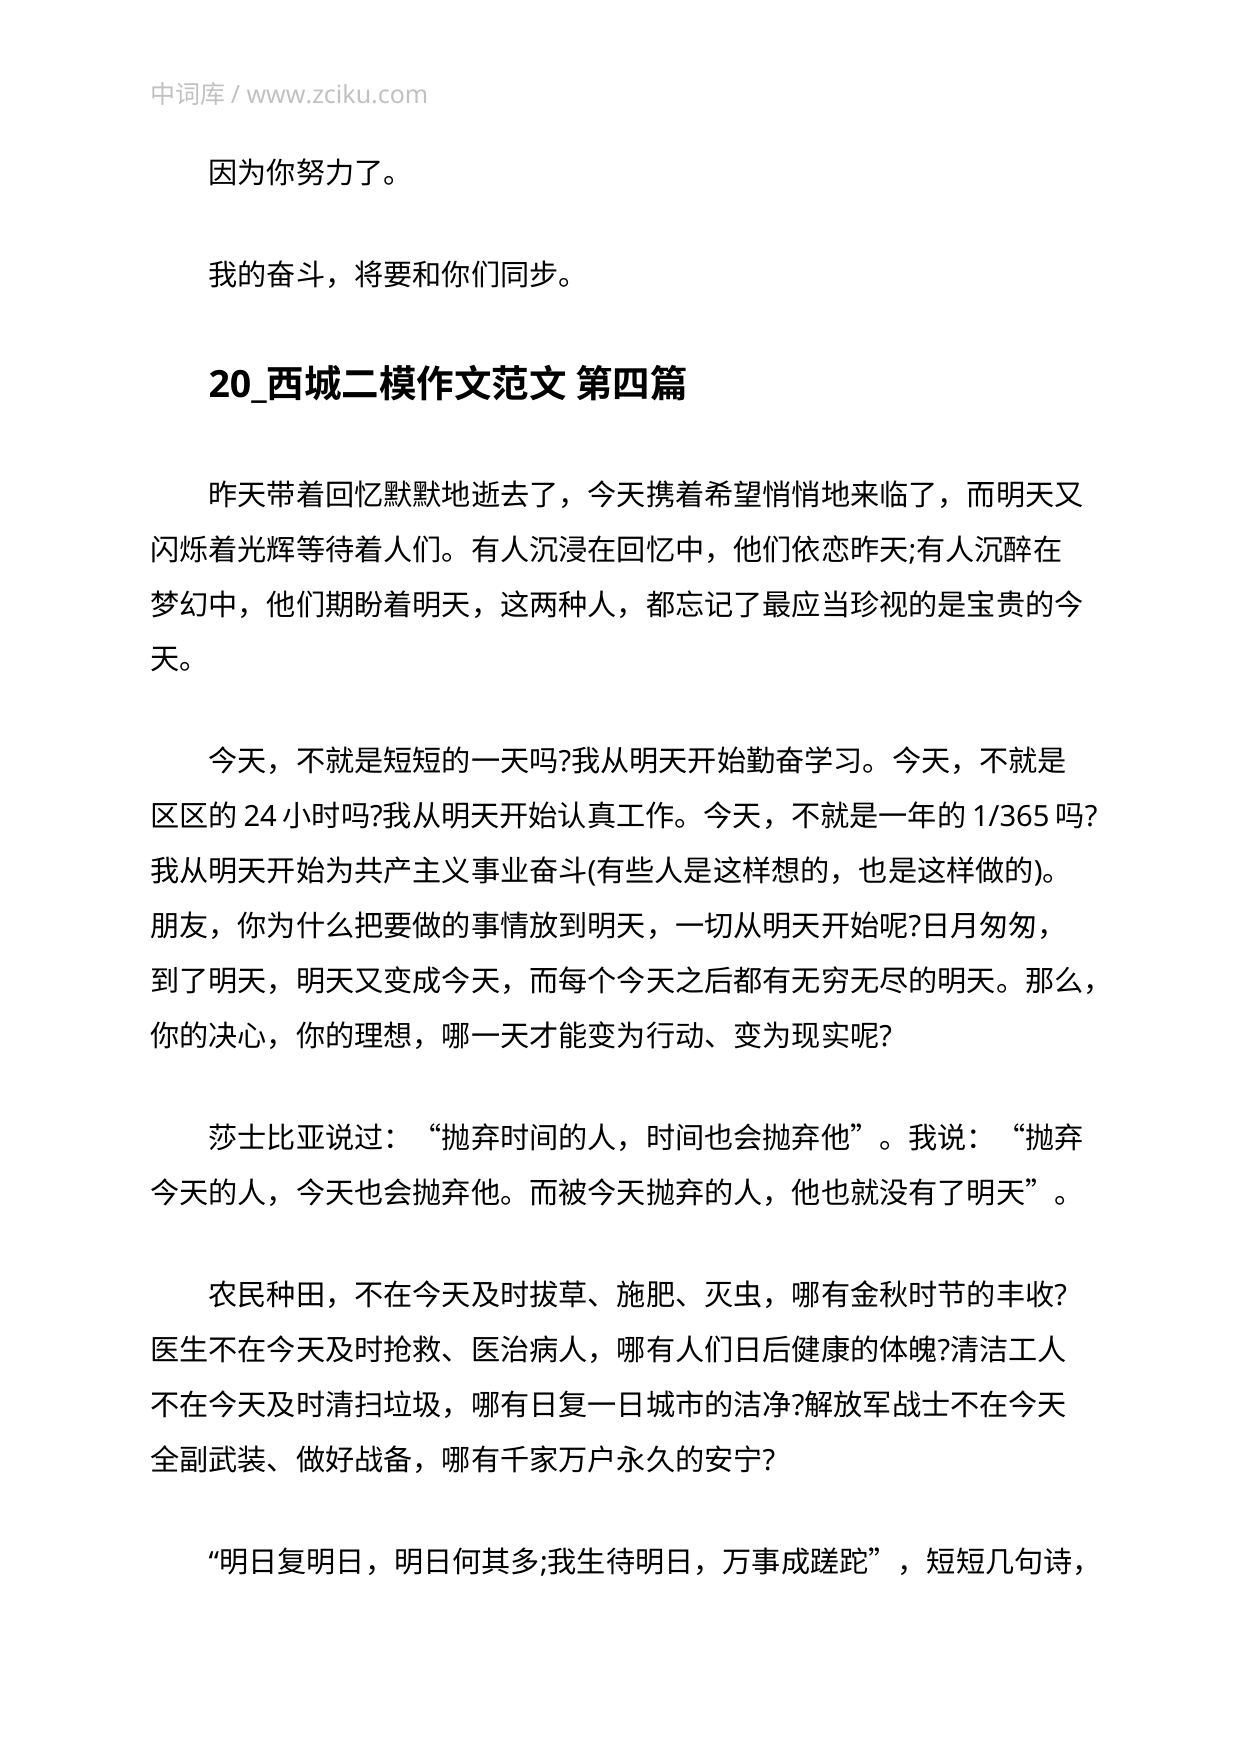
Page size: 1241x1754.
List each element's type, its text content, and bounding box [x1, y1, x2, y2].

text 20_西城二模作文范文 第四篇 [150, 353, 1090, 408]
text 因为你努力了。 [150, 150, 1090, 192]
text 我的奋斗，将要和你们同步。 [150, 252, 1090, 294]
text 昨天带着回忆默默地逝去了，今天携着希望悄悄地来临了，而明天又闪烁着光辉等待着人们。有人沉浸在回忆中，他们依恋昨天;有人沉醉在梦幻中，他们期盼着明天，这两种人，都忘记了最应当珍视的是宝贵的今天。 [150, 471, 1090, 678]
text 莎士比亚说过：“抛弃时间的人，时间也会抛弃他”。我说：“抛弃今天的人，今天也会抛弃他。而被今天抛弃的人，他也就没有了明天”。 [150, 1114, 1090, 1212]
text 今天，不就是短短的一天吗?我从明天开始勤奋学习。今天，不就是区区的24小时吗?我从明天开始认真工作。今天，不就是一年的1/365吗?我从明天开始为共产主义事业奋斗(有些人是这样想的，也是这样做的)。朋友，你为什么把要做的事情放到明天，一切从明天开始呢?日月匆匆，到了明天，明天又变成今天，而每个今天之后都有无穷无尽的明天。那么，你的决心，你的理想，哪一天才能变为行动、变为现实呢? [150, 738, 1090, 1055]
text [150, 1538, 1090, 1581]
text 农民种田，不在今天及时拔草、施肥、灭虫，哪有金秋时节的丰收?医生不在今天及时抢救、医治病人，哪有人们日后健康的体魄?清洁工人不在今天及时清扫垃圾，哪有日复一日城市的洁净?解放军战士不在今天全副武装、做好战备，哪有千家万户永久的安宁? [150, 1271, 1090, 1479]
